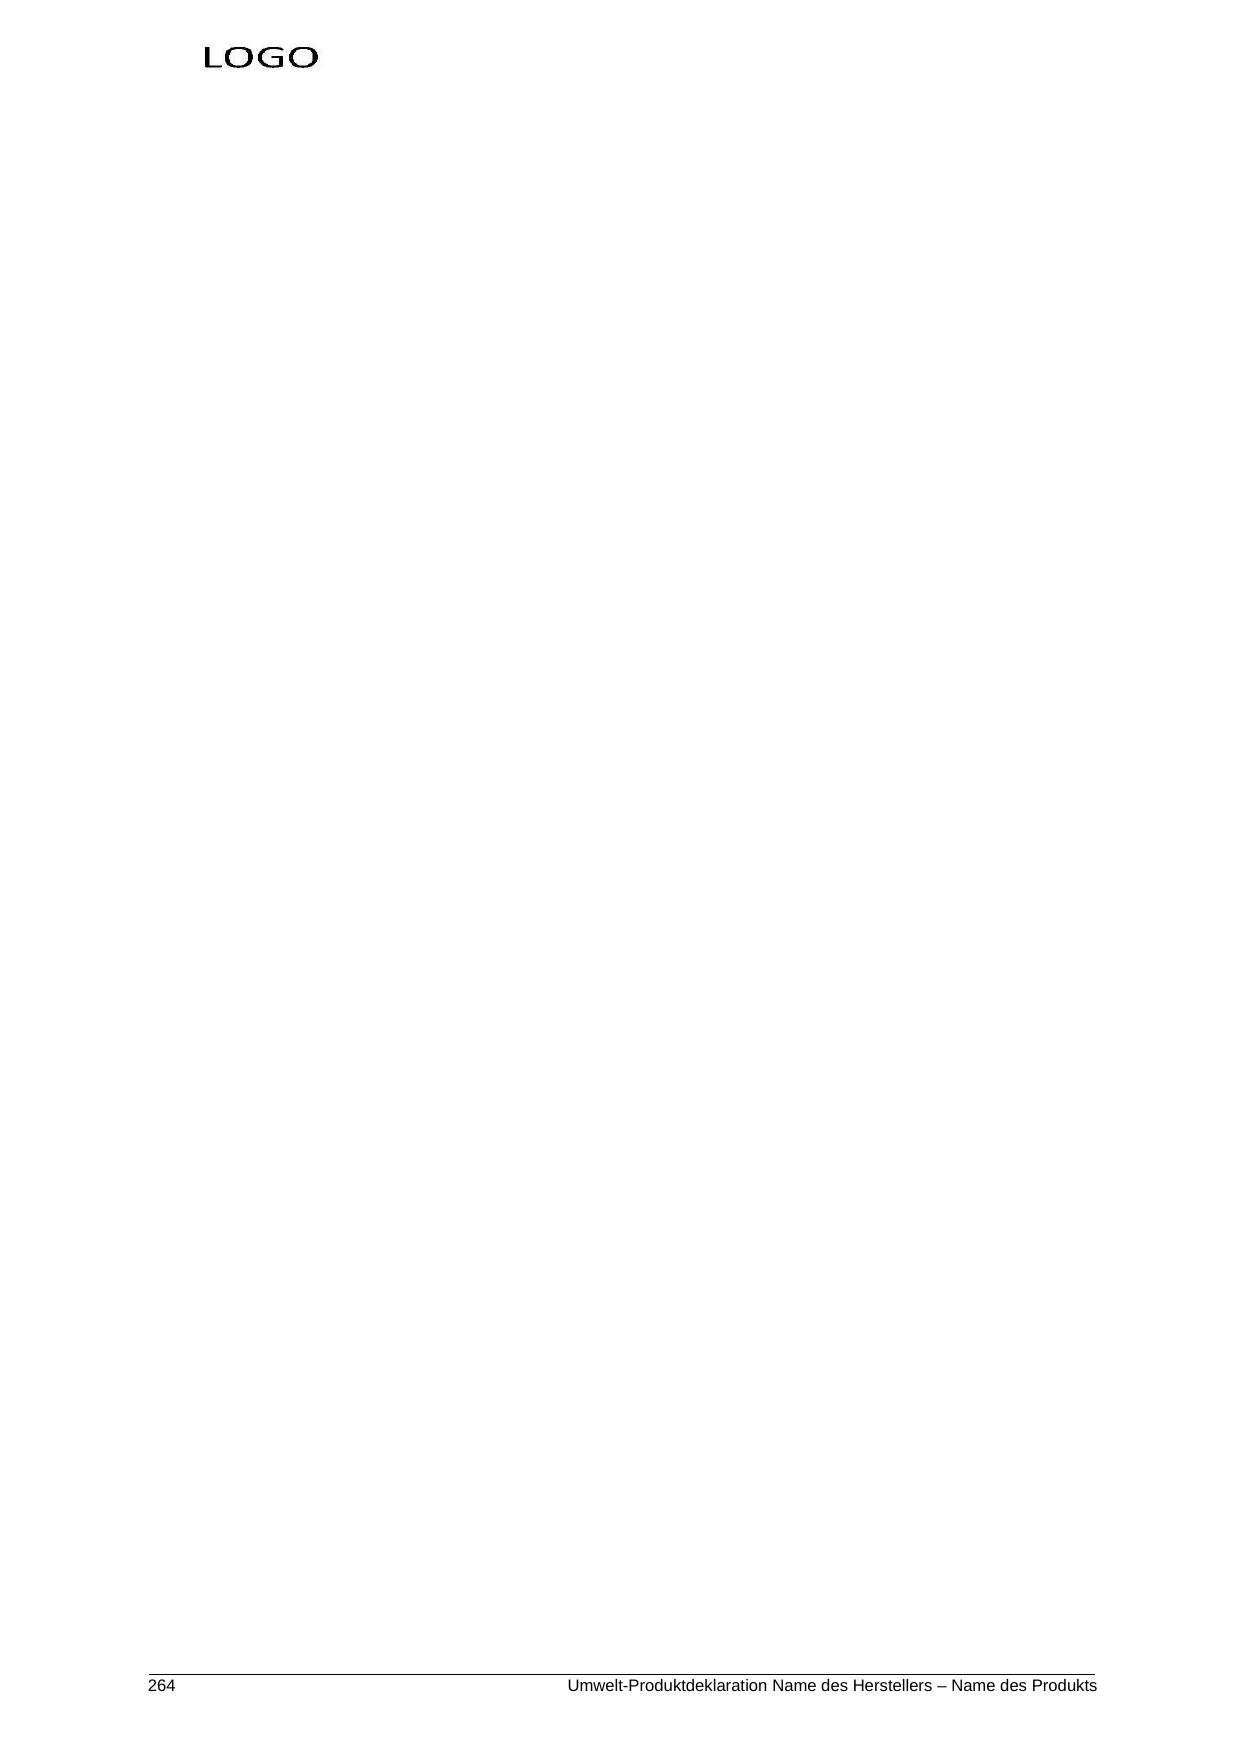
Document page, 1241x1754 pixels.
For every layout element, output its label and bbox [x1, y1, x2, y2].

picture [148, 14, 622, 103]
